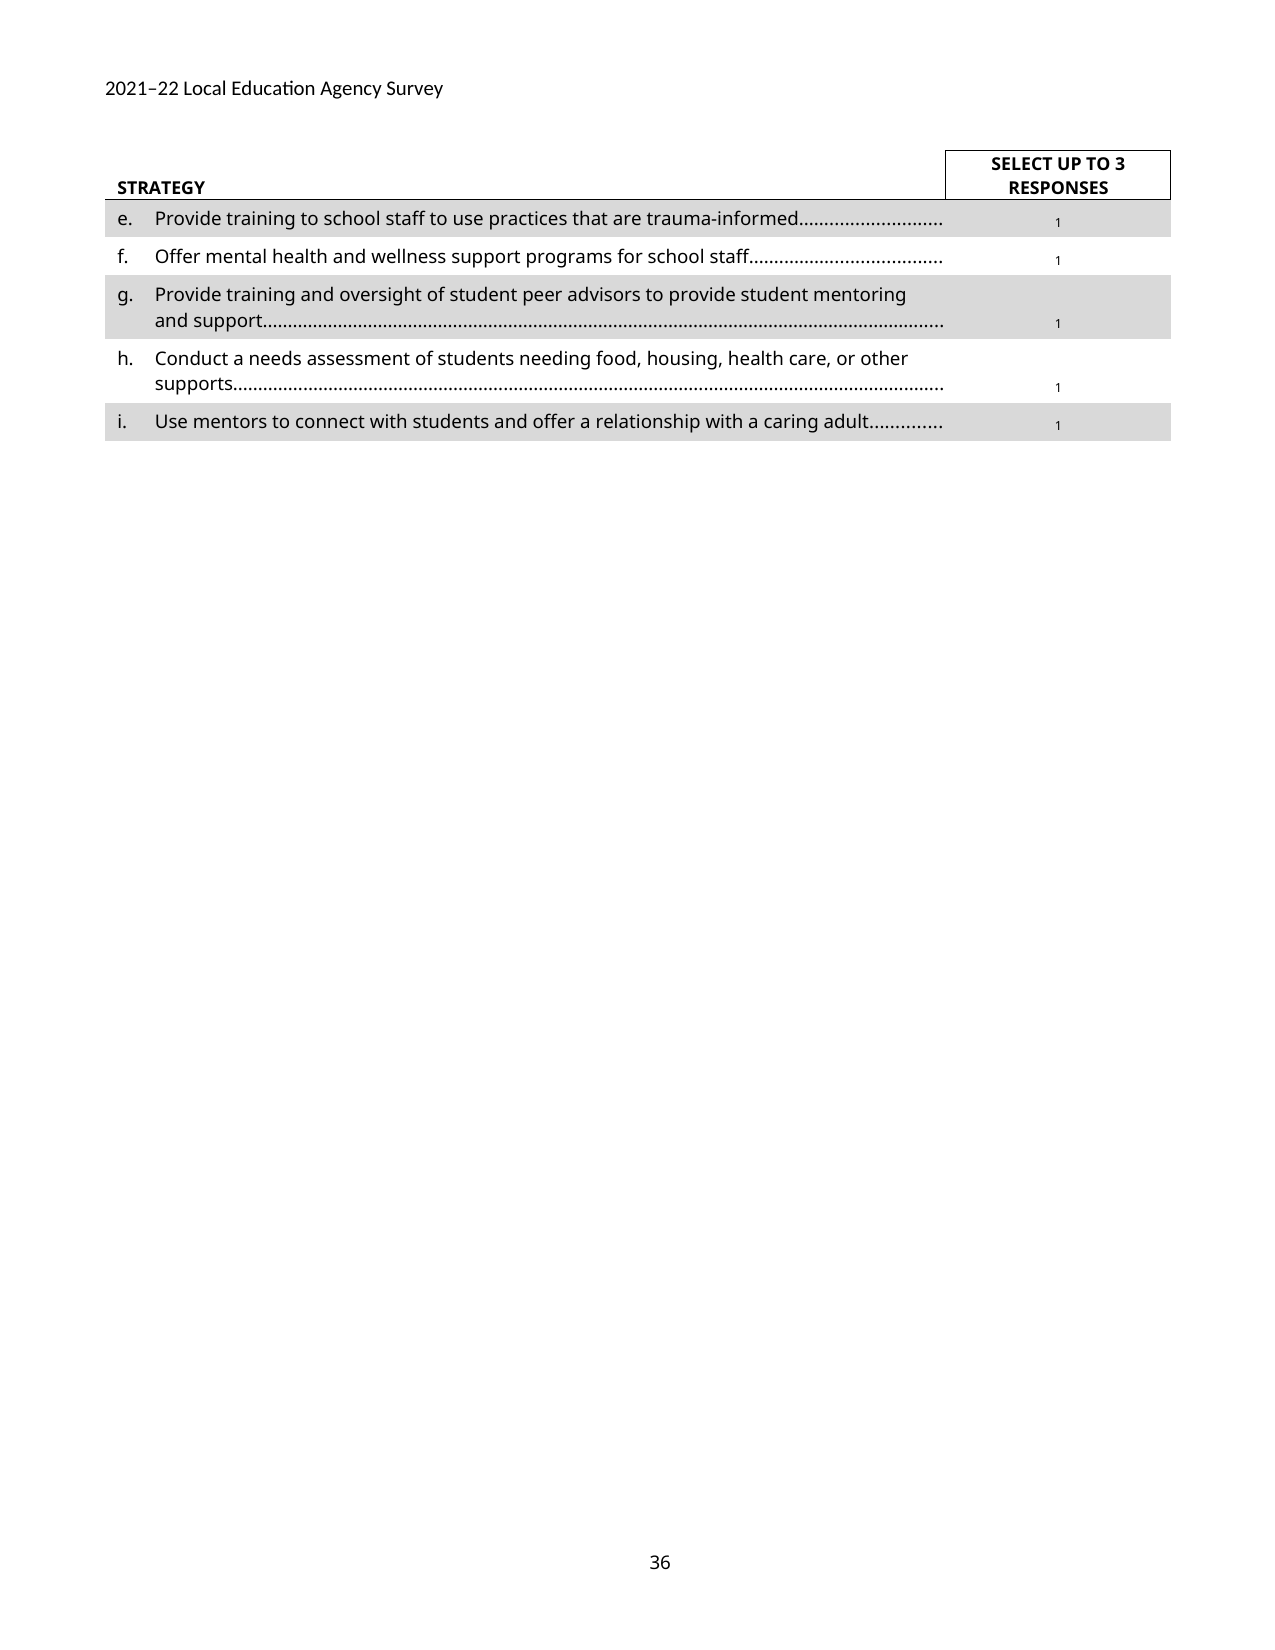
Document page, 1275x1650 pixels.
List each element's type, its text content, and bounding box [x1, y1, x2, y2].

table_cell 1 [946, 238, 1171, 275]
table_cell h. Conduct a needs assessment of students needing food, housing, health care, or other supports [105, 339, 946, 402]
table_header SELECT UP TO 3 RESPONSES [946, 151, 1170, 199]
table_cell i. Use mentors to connect with students and offer a relationship with a caring adult [105, 403, 946, 441]
table_cell 1 [946, 275, 1171, 339]
table_cell 1 [946, 200, 1171, 237]
table_cell f. Offer mental health and wellness support programs for school staff [105, 238, 946, 275]
table_header STRATEGY [105, 150, 945, 199]
table_cell g. Provide training and oversight of student peer advisors to provide student mentoring and support [105, 275, 946, 339]
table_cell 1 [946, 339, 1171, 402]
table_cell e. Provide training to school staff to use practices that are trauma-informed [105, 200, 946, 237]
table_cell 1 [946, 403, 1171, 441]
